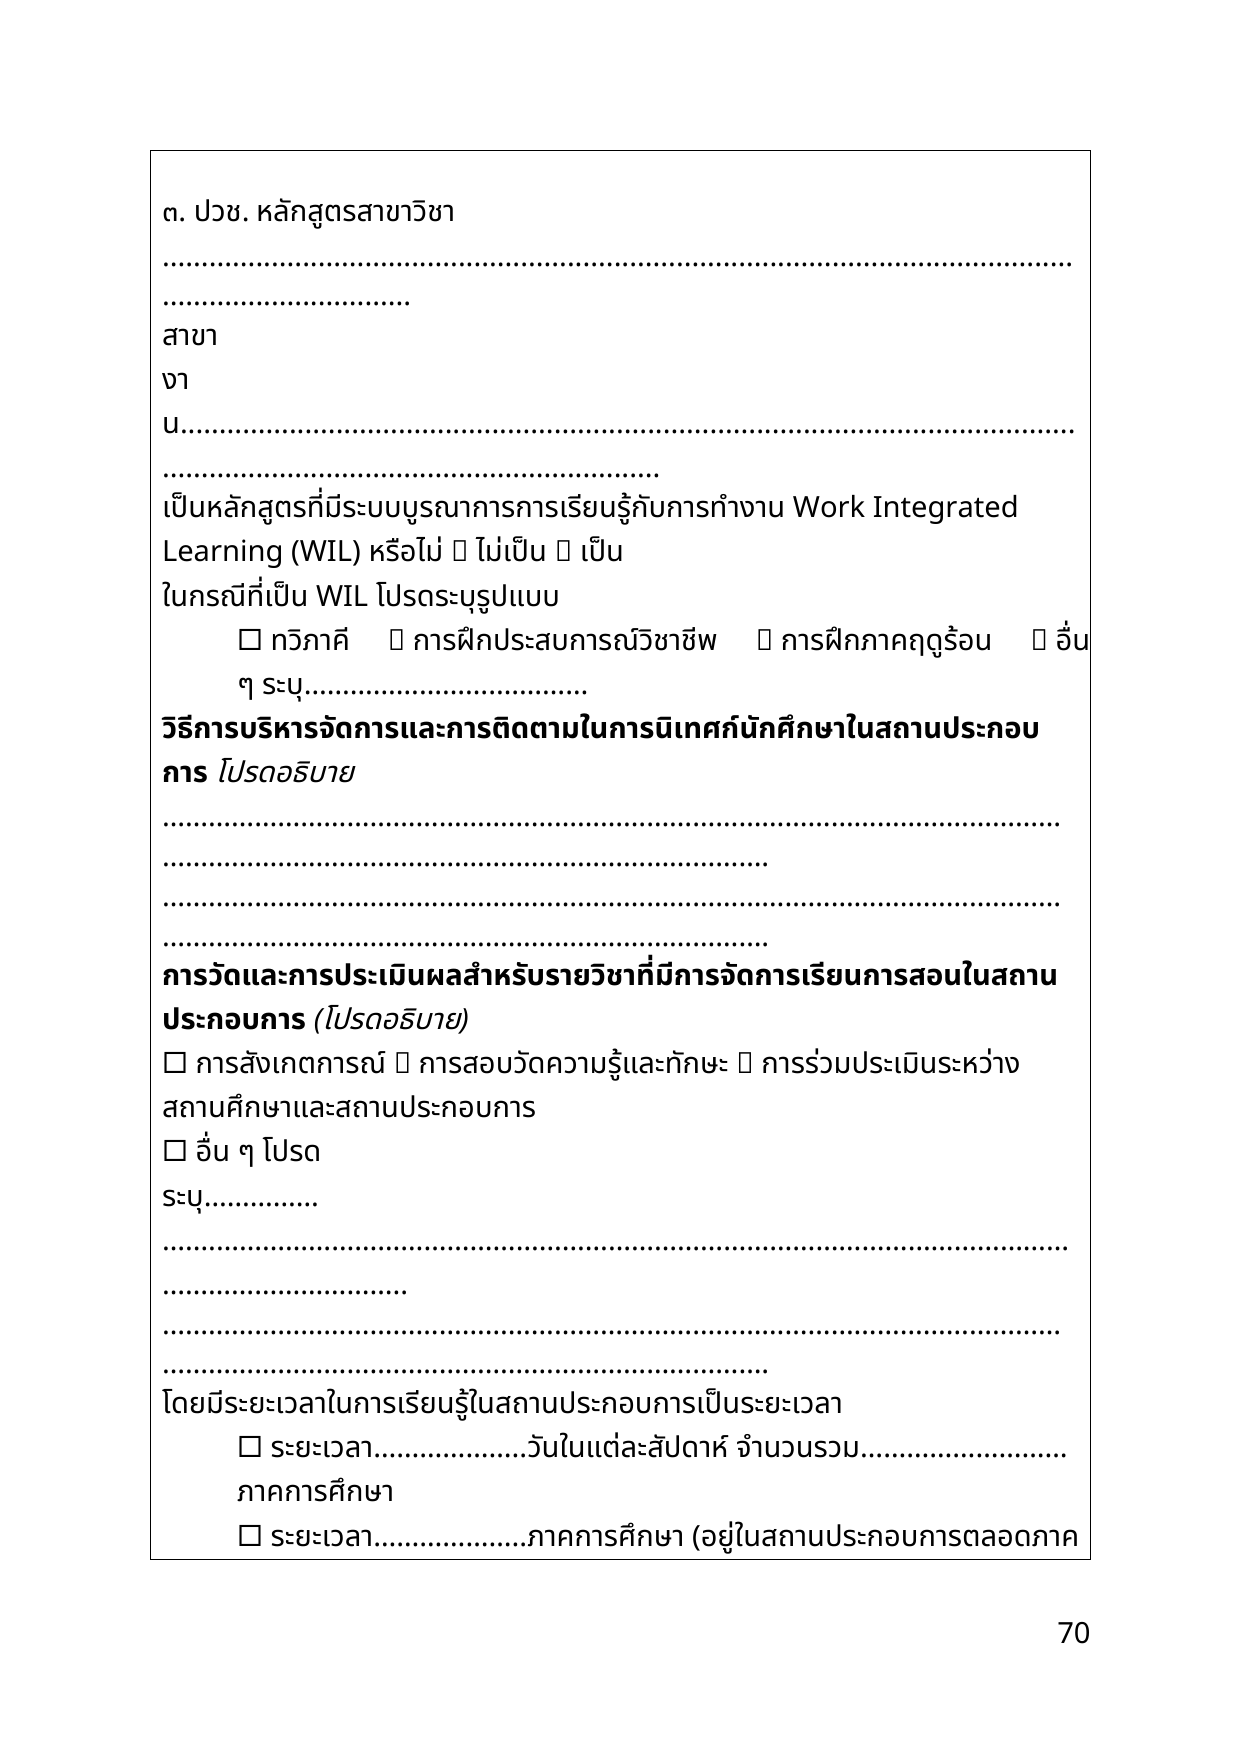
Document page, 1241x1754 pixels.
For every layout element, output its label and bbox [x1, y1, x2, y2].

table_header [151, 151, 1090, 1559]
